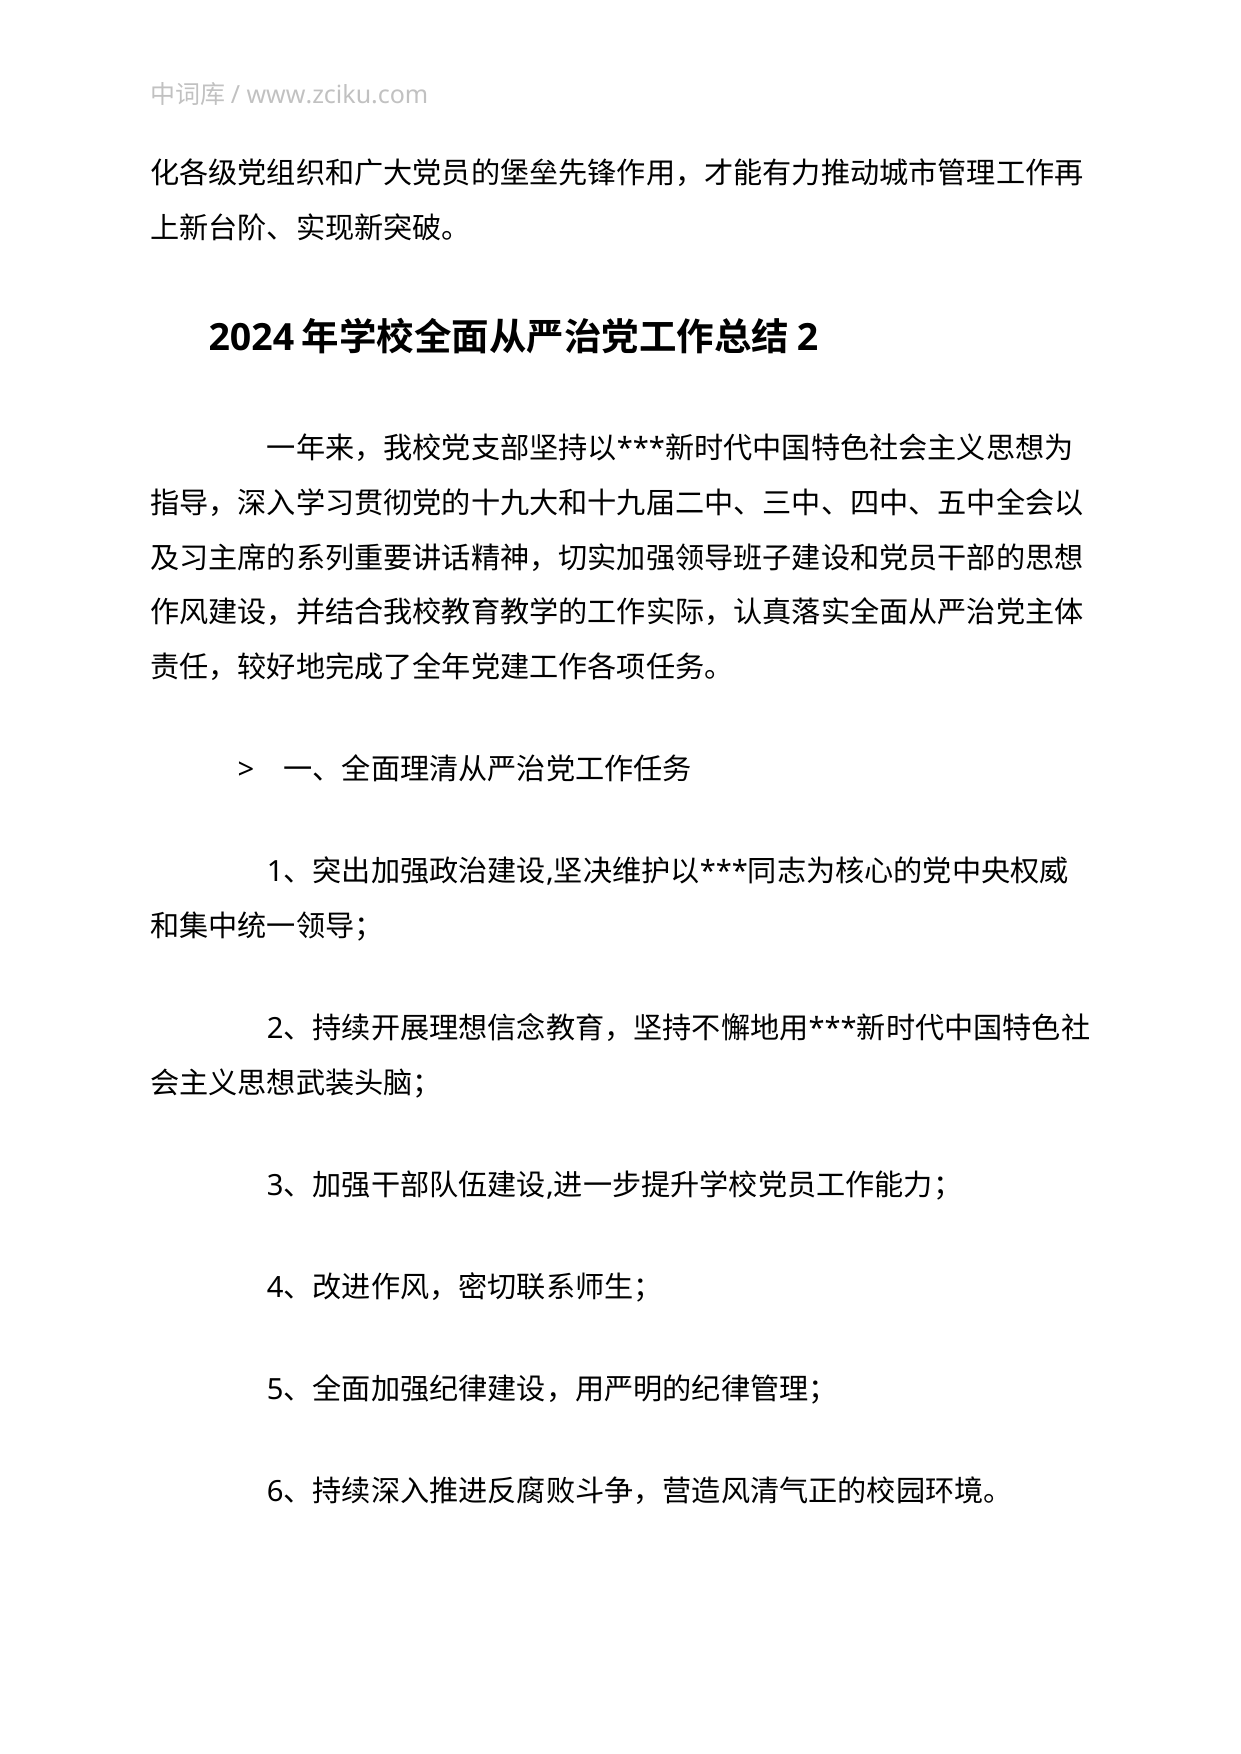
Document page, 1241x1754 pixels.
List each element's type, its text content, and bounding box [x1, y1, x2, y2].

text 1、突出加强政治建设,坚决维护以***同志为核心的党中央权威和集中统一领导； [150, 848, 1090, 945]
text 6、持续深入推进反腐败斗争，营造风清气正的校园环境。 [150, 1467, 1090, 1509]
text > 一、全面理清从严治党工作任务 [150, 746, 1090, 788]
text 2、持续开展理想信念教育，坚持不懈地用***新时代中国特色社会主义思想武装头脑； [150, 1004, 1090, 1102]
text 一年来，我校党支部坚持以***新时代中国特色社会主义思想为指导，深入学习贯彻党的十九大和十九届二中、三中、四中、五中全会以及习主席的系列重要讲话精神，切实加强领导班子建设和党员干部的思想作风建设，并结合我校教育教学的工作实际，认真落实全面从严治党主体责任，较好地完成了全年党建工作各项任务。 [150, 424, 1090, 686]
text 3、加强干部队伍建设,进一步提升学校党员工作能力； [150, 1161, 1090, 1204]
text 2024年学校全面从严治党工作总结2 [150, 307, 1090, 361]
text 4、改进作风，密切联系师生； [150, 1263, 1090, 1306]
text 5、全面加强纪律建设，用严明的纪律管理； [150, 1365, 1090, 1408]
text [150, 150, 1090, 247]
